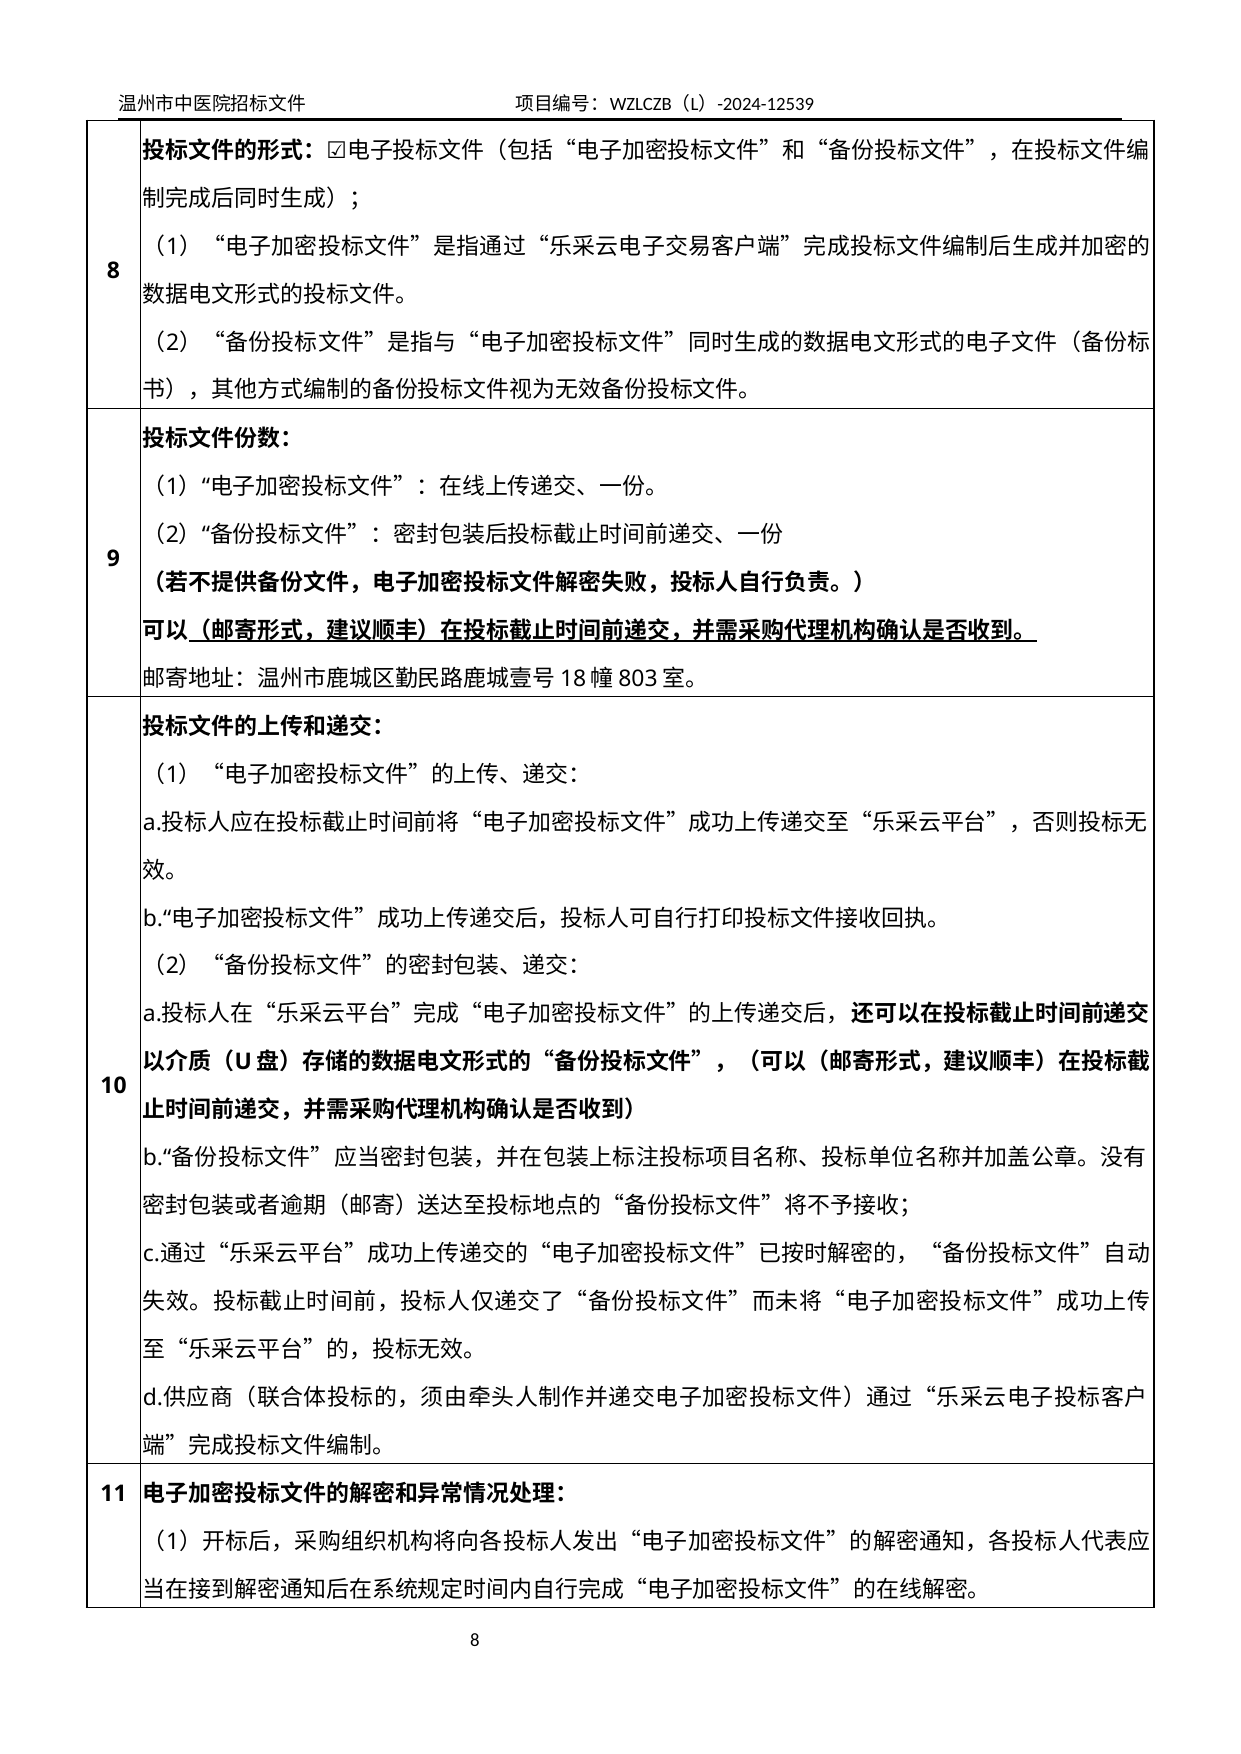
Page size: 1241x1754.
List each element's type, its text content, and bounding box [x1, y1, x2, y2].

table_cell 8 [88, 121, 140, 407]
table_cell 投标文件的形式：☑电子投标文件（包括“电子加密投标文件”和“备份投标文件”，在投标文件编制完成后同时生成）； （1）“电子加密投标文件”是指通过“乐采云电子交易客户端”完成投标文件编制后生成并加密的数据电文形式的投标文件。 （2）“备份投标文件”是指与“电子加密投标文件”同时生成的数据电文形式的电子文件（备份标书），其他方式编制的备份投标文件视为无效备份投标文件。 [141, 121, 1153, 407]
table_cell 9 [88, 409, 140, 696]
table_cell 11 [88, 1464, 140, 1607]
table_cell 投标文件的上传和递交： （1）“电子加密投标文件”的上传、递交： a.投标人应在投标截止时间前将“电子加密投标文件”成功上传递交至“乐采云平台”，否则投标无效。 b.“电子加密投标文件”成功上传递交后，投标人可自行打印投标文件接收回执。 （2）“备份投标文件”的密封包装、递交： a.投标人在“乐采云平台”完成“电子加密投标文件”的上传递交后，还可以在投标截止时间前递交以介质（U盘）存储的数据电文形式的“备份投标文件”，（可以（邮寄形式，建议顺丰）在投标截止时间前递交，并需采购代理机构确认是否收到） b.“备份投标文件”应当密封包装，并在包装上标注投标项目名称、投标单位名称并加盖公章。没有密封包装或者逾期（邮寄）送达至投标地点的“备份投标文件”将不予接收； c.通过“乐采云平台”成功上传递交的“电子加密投标文件”已按时解密的，“备份投标文件”自动失效。投标截止时间前，投标人仅递交了“备份投标文件”而未将“电子加密投标文件”成功上传至“乐采云平台”的，投标无效。 d.供应商（联合体投标的，须由牵头人制作并递交电子加密投标文件）通过“乐采云电子投标客户端”完成投标文件编制。 [141, 697, 1153, 1463]
table_cell 投标文件份数： “电子加密投标文件”：在线上传递交、一份。 “备份投标文件”：密封包装后投标截止时间前递交、一份 （若不提供备份文件，电子加密投标文件解密失败，投标人自行负责。） 可以（邮寄形式，建议顺丰）在投标截止时间前递交，并需采购代理机构确认是否收到。 邮寄地址：温州市鹿城区勤民路鹿城壹号18幢803室。 [141, 409, 1153, 696]
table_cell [141, 1464, 1153, 1607]
table_cell 10 [88, 697, 140, 1463]
